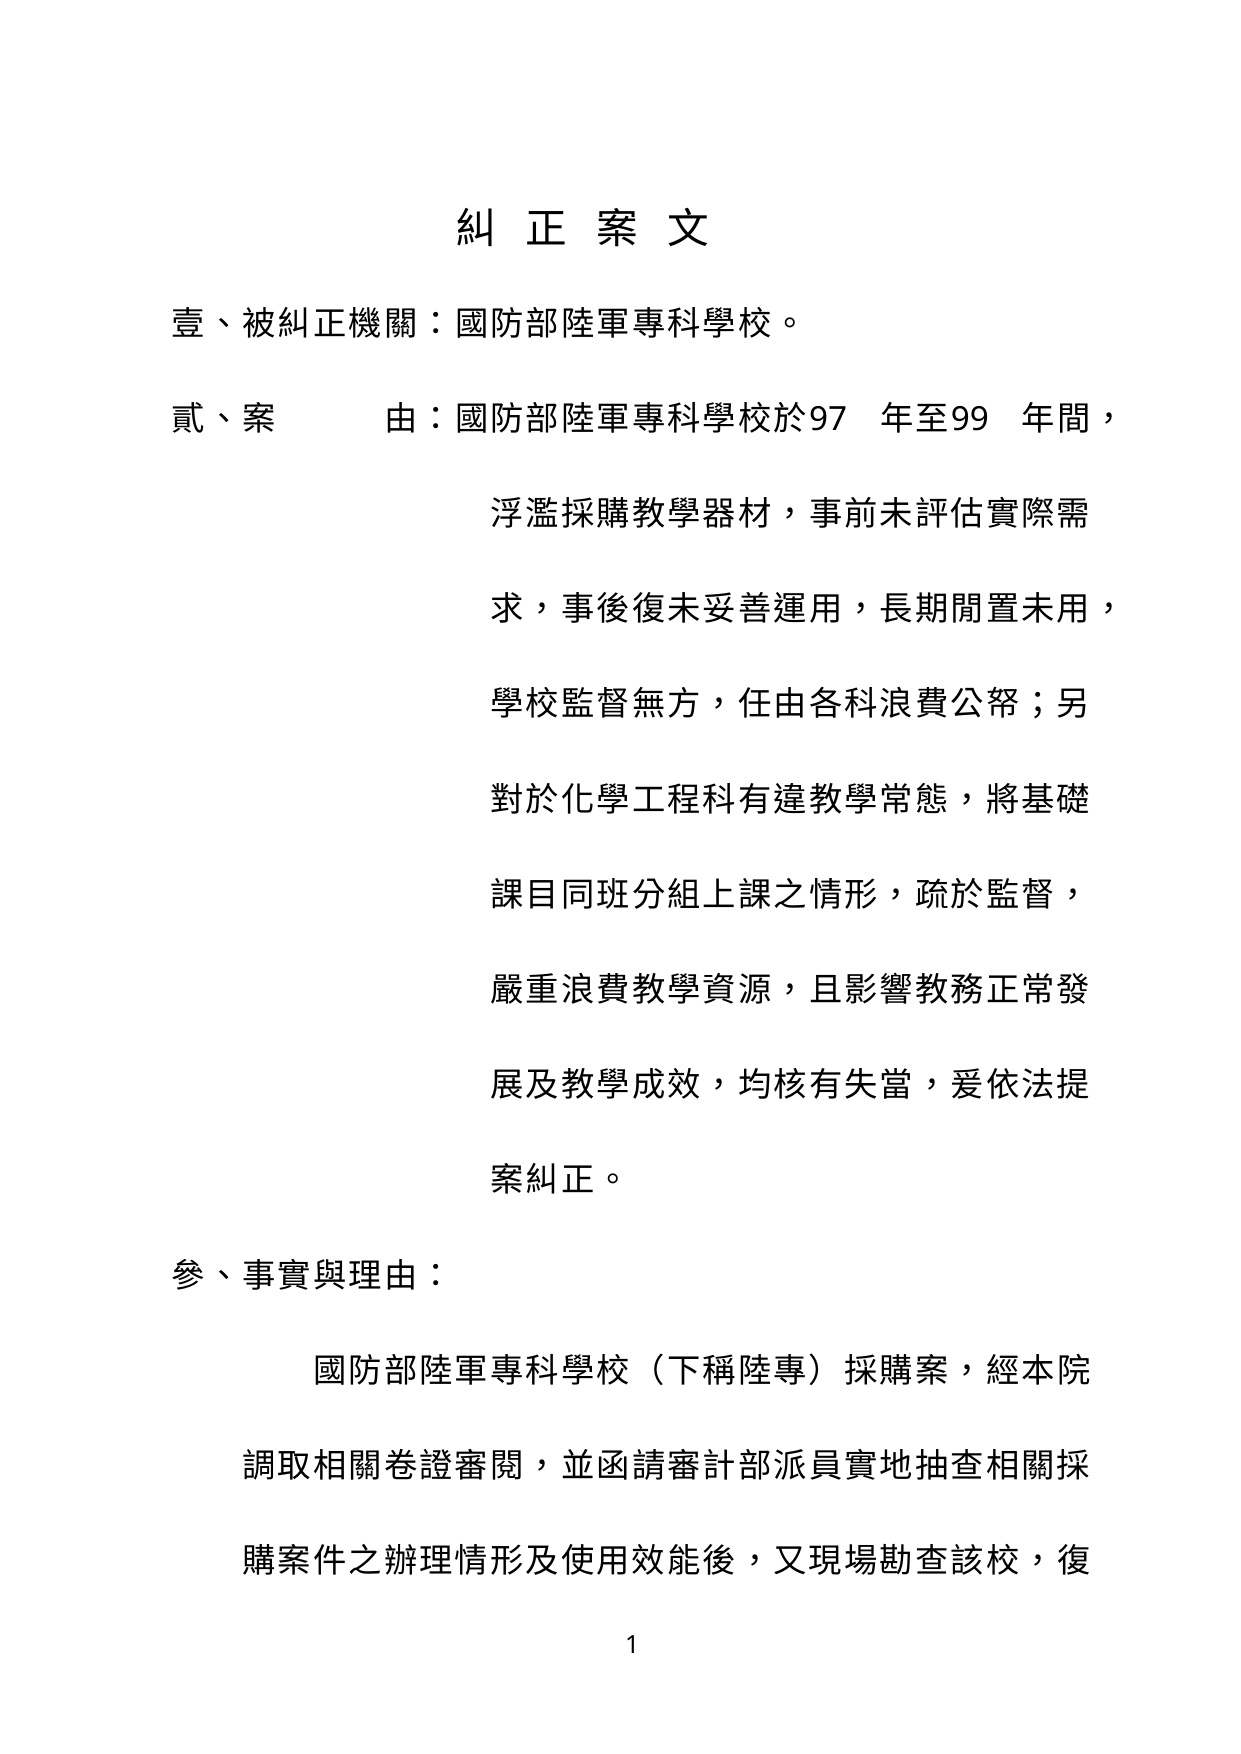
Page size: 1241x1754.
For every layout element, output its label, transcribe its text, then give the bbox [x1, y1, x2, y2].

subtitle 被糾正機關：國防部陸軍專科學校。 [171, 273, 1092, 368]
subtitle 案 由：國防部陸軍專科學校於97年至99年間，浮濫採購教學器材，事前未評估實際需求，事後復未妥善運用，長期閒置未用，學校監督無方，任由各科浪費公帑；另對於化學工程科有違教學常態，將基礎課目同班分組上課之情形，疏於監督，嚴重浪費教學資源，且影響教務正常發展及教學成效，均核有失當，爰依法提案糾正。 [171, 368, 1092, 1225]
text 糾正案文 [419, 178, 1092, 273]
subtitle 事實與理由： [171, 1225, 1092, 1320]
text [242, 1320, 1092, 1606]
